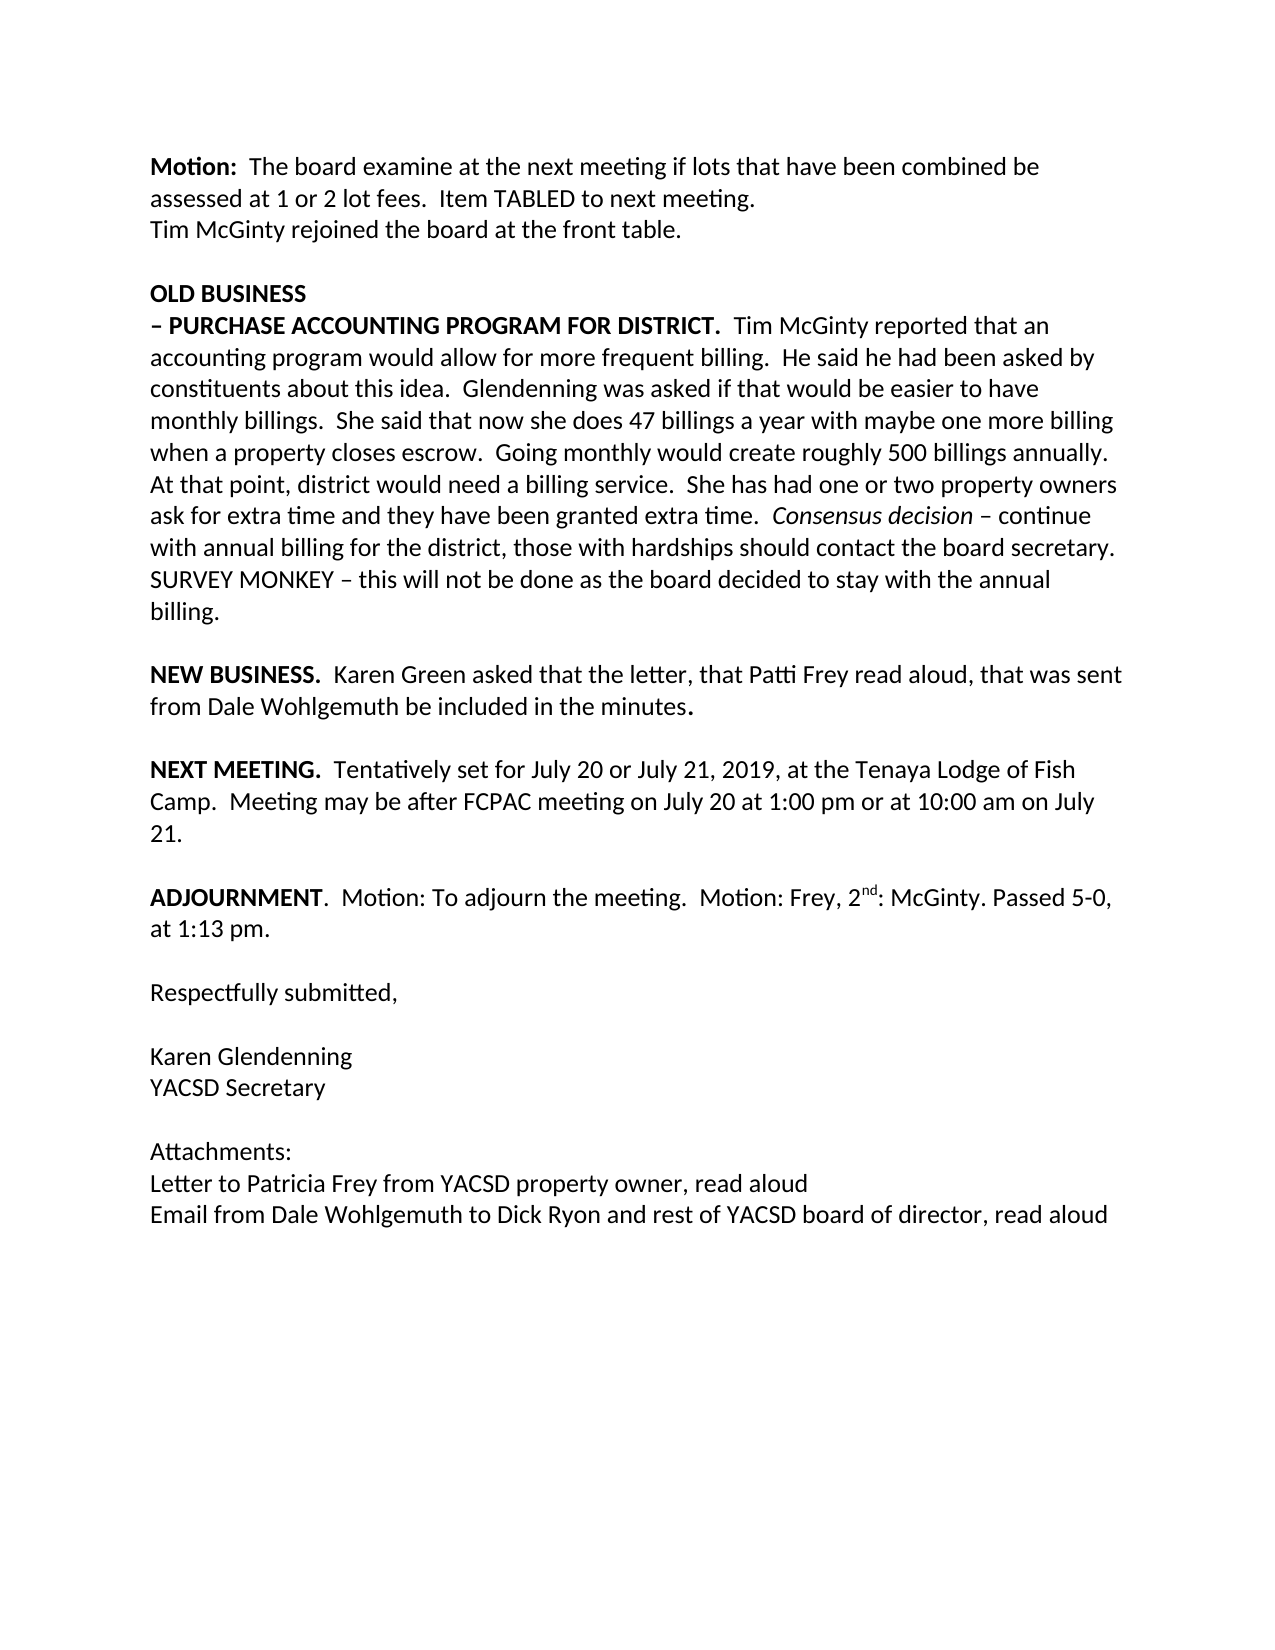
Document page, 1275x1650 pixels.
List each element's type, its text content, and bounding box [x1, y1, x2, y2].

text OLD BUSINESS [150, 277, 1125, 309]
text SURVEY MONKEY – this will not be done as the board decided to stay with the annual billing. [150, 563, 1125, 627]
text Tim McGinty rejoined the board at the front table. [150, 213, 1125, 245]
text Email from Dale Wohlgemuth to Dick Ryon and rest of YACSD board of director, read aloud [150, 1198, 1125, 1230]
text NEW BUSINESS. Karen Green asked that the letter, that Patti Frey read aloud, that was sent from Dale Wohlgemuth be included in the minutes. [150, 658, 1125, 722]
text – PURCHASE ACCOUNTING PROGRAM FOR DISTRICT. Tim McGinty reported that an accounting program would allow for more frequent billing. He said he had been asked by constituents about this idea. Glendenning was asked if that would be easier to have monthly billings. She said that now she does 47 billings a year with maybe one more billing when a property closes escrow. Going monthly would create roughly 500 billings annually. At that point, district would need a billing service. She has had one or two property owners ask for extra time and they have been granted extra time. Consensus decision – continue with annual billing for the district, those with hardships should contact the board secretary. [150, 309, 1125, 563]
text YACSD Secretary [150, 1071, 1125, 1103]
text Karen Glendenning [150, 1039, 1125, 1071]
text Letter to Patricia Frey from YACSD property owner, read aloud [150, 1167, 1125, 1198]
text Motion: The board examine at the next meeting if lots that have been combined be assessed at 1 or 2 lot fees. Item TABLED to next meeting. [150, 150, 1125, 213]
text Attachments: [150, 1135, 1125, 1167]
text Respectfully submitted, [150, 976, 1125, 1008]
text ADJOURNMENT. Motion: To adjourn the meeting. Motion: Frey, 2nd: McGinty. Passed 5-0, at 1:13 pm. [150, 881, 1125, 944]
text NEXT MEETING. Tentatively set for July 20 or July 21, 2019, at the Tenaya Lodge of Fish Camp. Meeting may be after FCPAC meeting on July 20 at 1:00 pm or at 10:00 am on July 21. [150, 754, 1125, 849]
